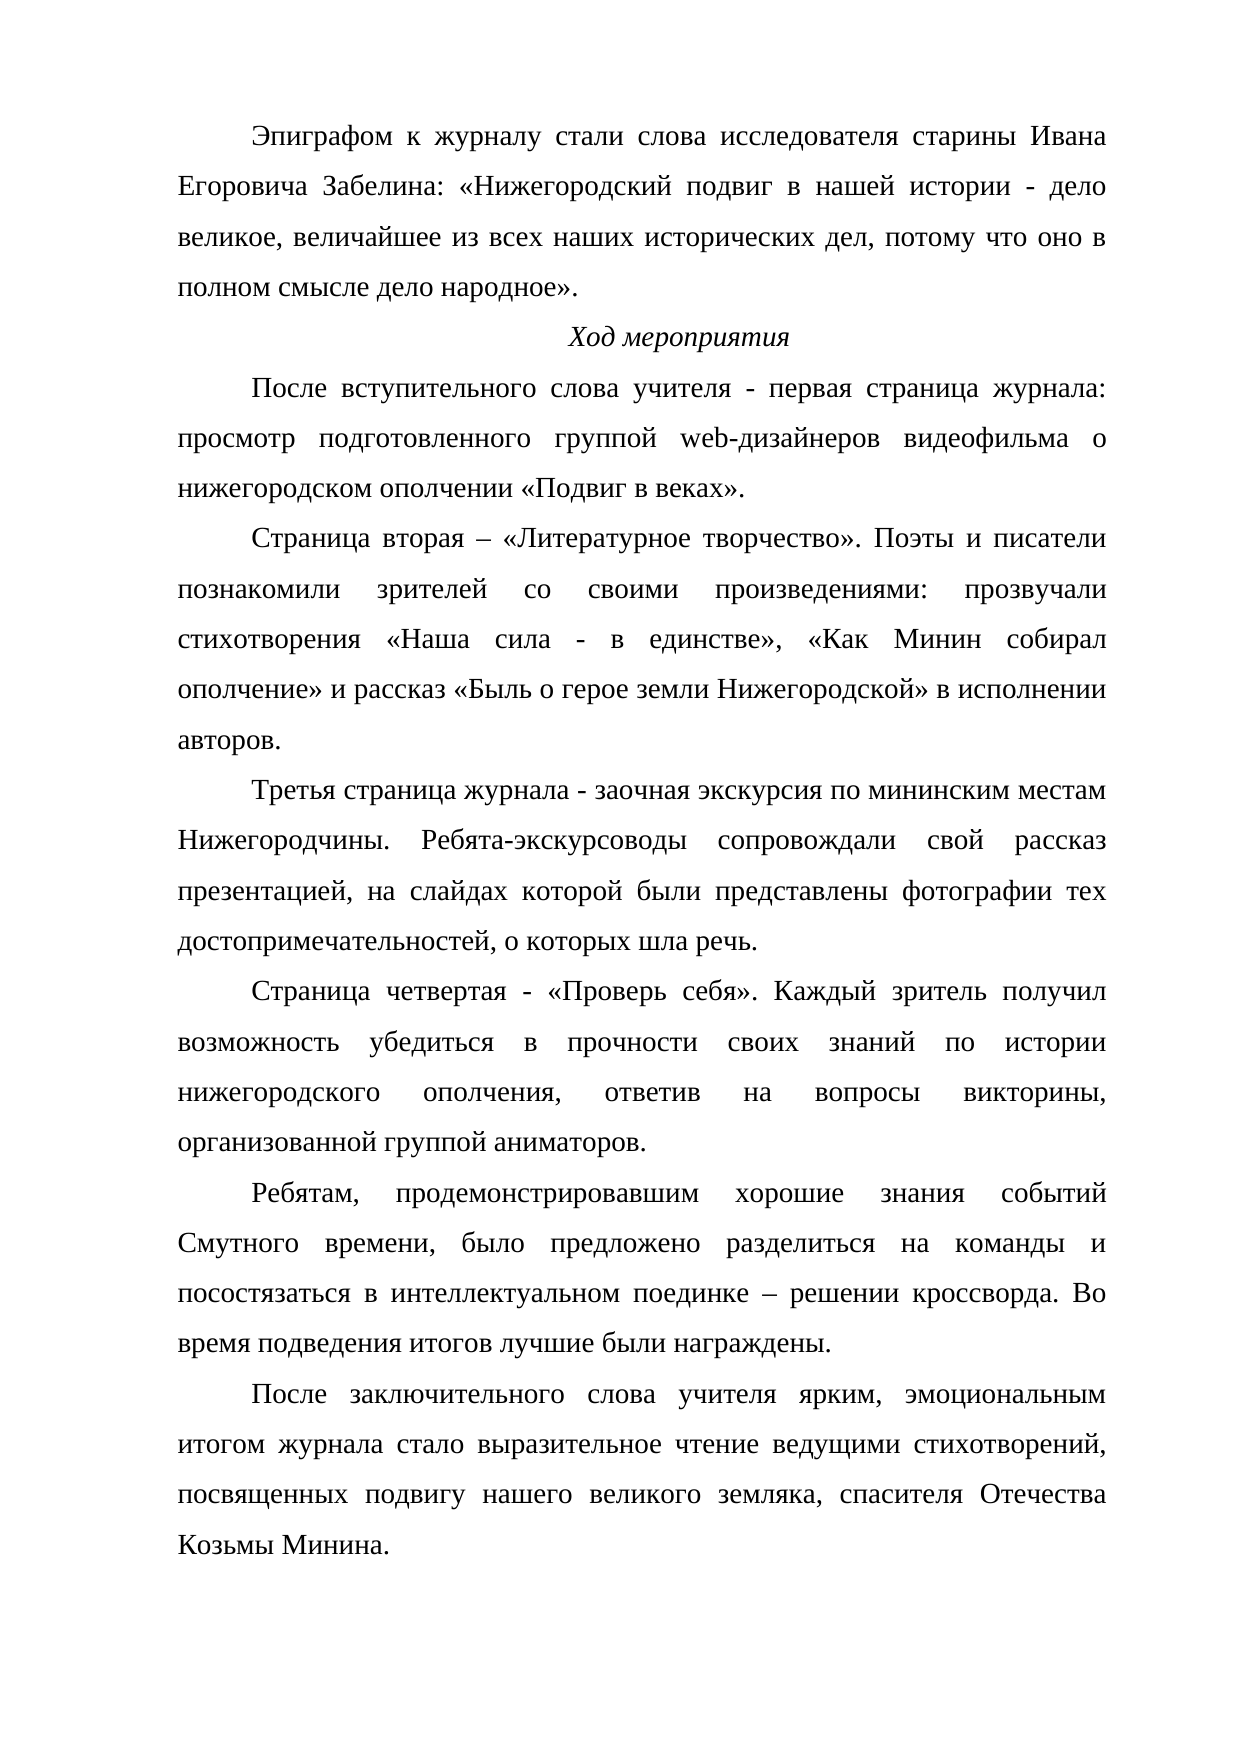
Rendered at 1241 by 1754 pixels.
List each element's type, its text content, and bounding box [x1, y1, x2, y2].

text Эпиграфом к журналу стали слова исследователя старины Ивана Егоровича Забелина: «Нижегородский подвиг в нашей истории - дело великое, величайшее из всех наших исторических дел, потому что оно в полном смысле дело народное». [177, 118, 1107, 303]
text После вступительного слова учителя - первая страница журнала: просмотр подготовленного группой web-дизайнеров видеофильма о нижегородском ополчении «Подвиг в веках». [177, 370, 1107, 504]
text Ход мероприятия [177, 319, 1107, 353]
text Ребятам, продемонстрировавшим хорошие знания событий Смутного времени, было предложено разделиться на команды и посостязаться в интеллектуальном поединке – решении кроссворда. Во время подведения итогов лучшие были награждены. [177, 1175, 1107, 1359]
text Третья страница журнала - заочная экскурсия по мининским местам Нижегородчины. Ребята-экскурсоводы сопровождали свой рассказ презентацией, на слайдах которой были представлены фотографии тех достопримечательностей, о которых шла речь. [177, 772, 1107, 957]
text После заключительного слова учителя ярким, эмоциональным итогом журнала стало выразительное чтение ведущими стихотворений, посвященных подвигу нашего великого земляка, спасителя Отечества Козьмы Минина. [177, 1376, 1107, 1560]
text Страница вторая – «Литературное творчество». Поэты и писатели познакомили зрителей со своими произведениями: прозвучали стихотворения «Наша сила - в единстве», «Как Минин собирал ополчение» и рассказ «Быль о герое земли Нижегородской» в исполнении авторов. [177, 521, 1107, 755]
text Страница четвертая - «Проверь себя». Каждый зритель получил возможность убедиться в прочности своих знаний по истории нижегородского ополчения, ответив на вопросы викторины, организованной группой аниматоров. [177, 973, 1107, 1158]
